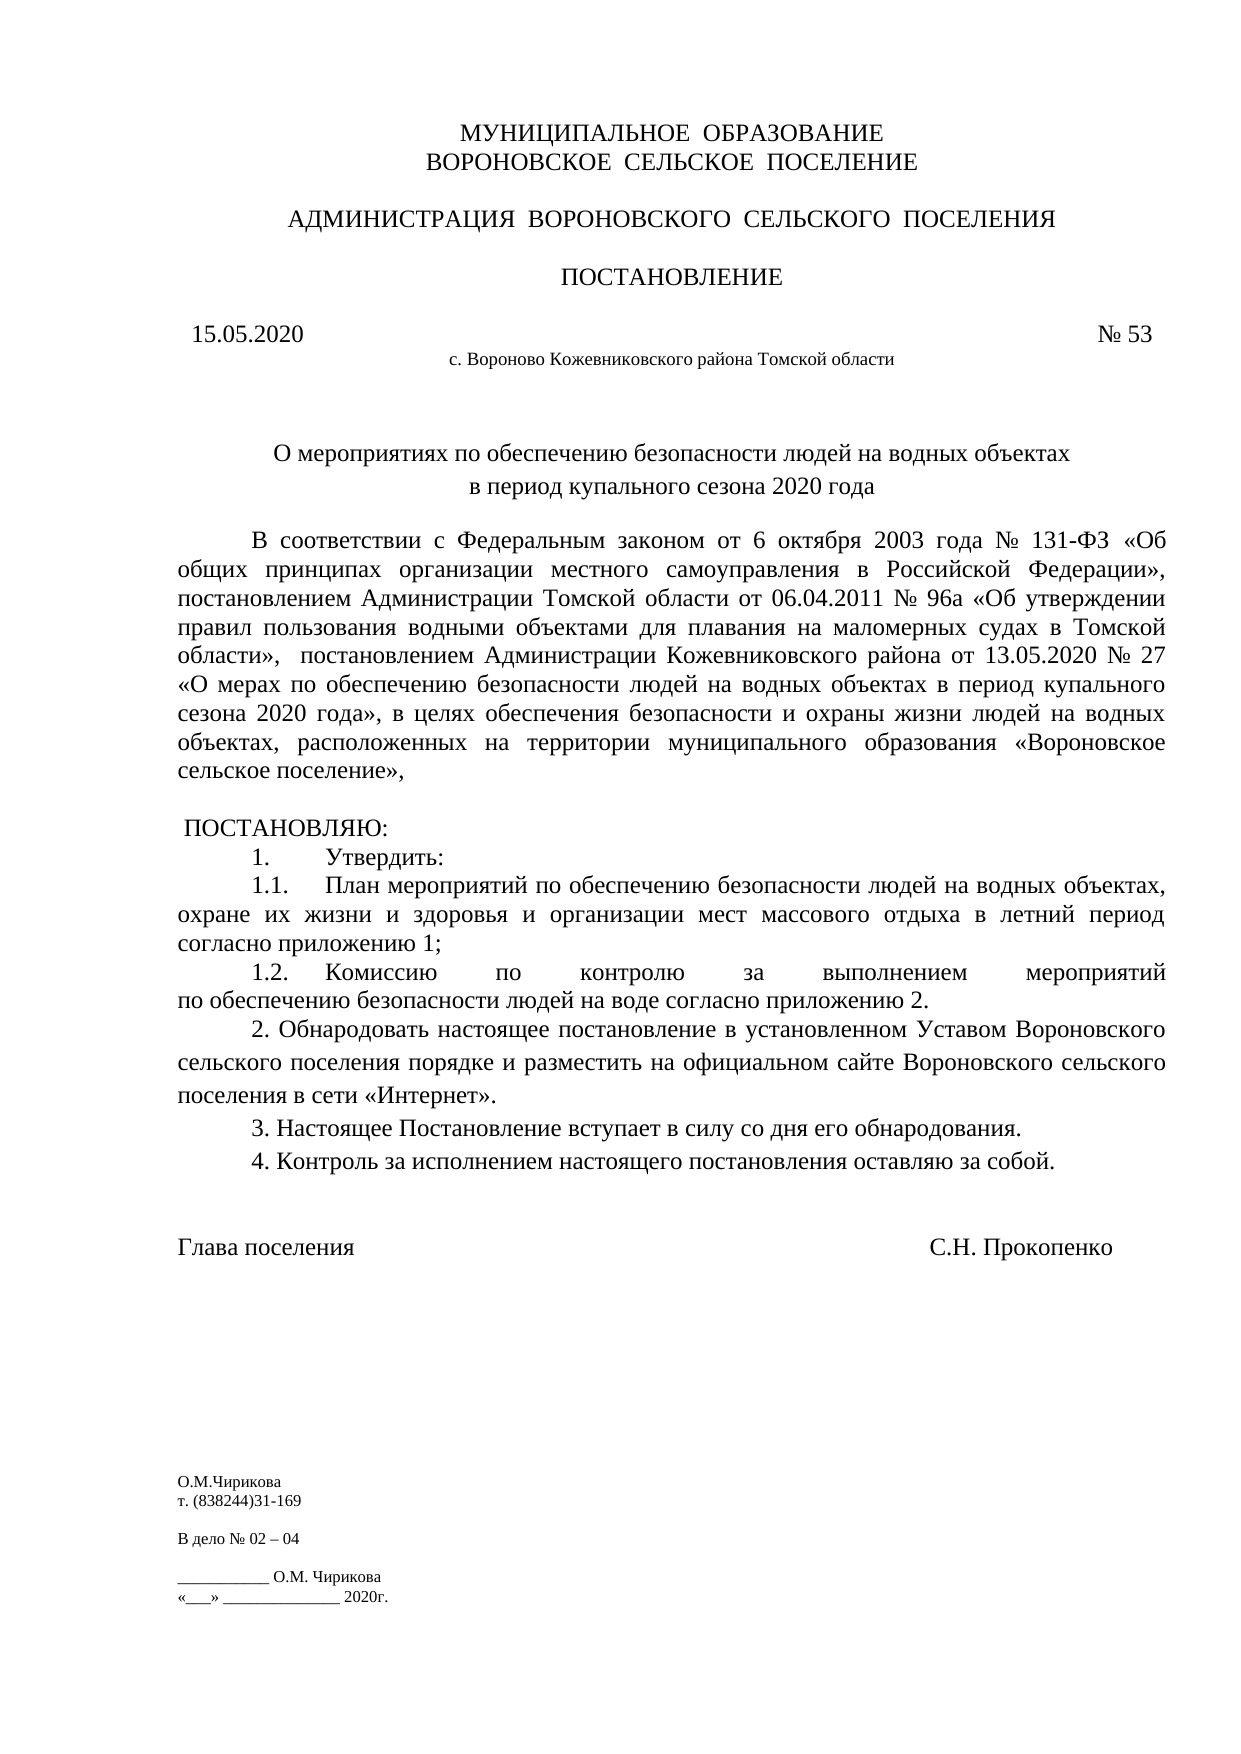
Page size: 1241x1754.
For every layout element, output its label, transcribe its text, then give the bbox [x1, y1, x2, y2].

text ВОРОНОВСКОЕ СЕЛЬСКОЕ ПОСЕЛЕНИЕ [177, 147, 1167, 176]
text ___________ О.М. Чирикова [177, 1567, 1167, 1586]
text 3. Настоящее Постановление вступает в силу со дня его обнародования. [177, 1113, 1167, 1142]
text 15.05.2020 № 53 [177, 319, 1167, 348]
text с. Вороново Кожевниковского района Томской области [177, 348, 1167, 370]
text АДМИНИСТРАЦИЯ ВОРОНОВСКОГО СЕЛЬСКОГО ПОСЕЛЕНИЯ [177, 204, 1167, 233]
text О мероприятиях по обеспечению безопасности людей на водных объектах в период купального сезона 2020 года [177, 438, 1167, 500]
text «___» ______________ 2020г. [177, 1586, 1167, 1606]
text О.М.Чирикова [177, 1471, 1167, 1491]
text 2. Обнародовать настоящее постановление в установленном Уставом Вороновского сельского поселения порядке и разместить на официальном сайте Вороновского сельского поселения в сети «Интернет». [177, 1014, 1167, 1109]
list План мероприятий по обеспечению безопасности людей на водных объектах, охране их жизни и здоровья и организации мест массового отдыха в летний период согласно приложению 1; [177, 870, 1167, 957]
list Утвердить: [177, 842, 1167, 870]
text Глава поселения С.Н. Прокопенко [177, 1232, 1167, 1261]
text ПОСТАНОВЛЯЮ: [177, 813, 1167, 842]
text В дело № 02 – 04 [177, 1529, 1167, 1548]
text ПОСТАНОВЛЕНИЕ [177, 262, 1167, 291]
list Комиссию по контролю за выполнением мероприятий по обеспечению безопасности людей на воде согласно приложению 2. [177, 957, 1167, 1014]
text В соответствии с Федеральным законом от 6 октября 2003 года № 131-ФЗ «Об общих принципах организации местного самоуправления в Российской Федерации», постановлением Администрации Томской области от 06.04.2011 № 96а «Об утверждении правил пользования водными объектами для плавания на маломерных судах в Томской области», постановлением Администрации Кожевниковского района от 13.05.2020 № 27 «О мерах по обеспечению безопасности людей на водных объектах в период купального сезона 2020 года», в целях обеспечения безопасности и охраны жизни людей на водных объектах, расположенных на территории муниципального образования «Вороновское сельское поселение», [177, 525, 1167, 784]
text т. (838244)31-169 [177, 1491, 1167, 1510]
text МУНИЦИПАЛЬНОЕ ОБРАЗОВАНИЕ [177, 118, 1167, 147]
text 4. Контроль за исполнением настоящего постановления оставляю за собой. [177, 1146, 1167, 1175]
